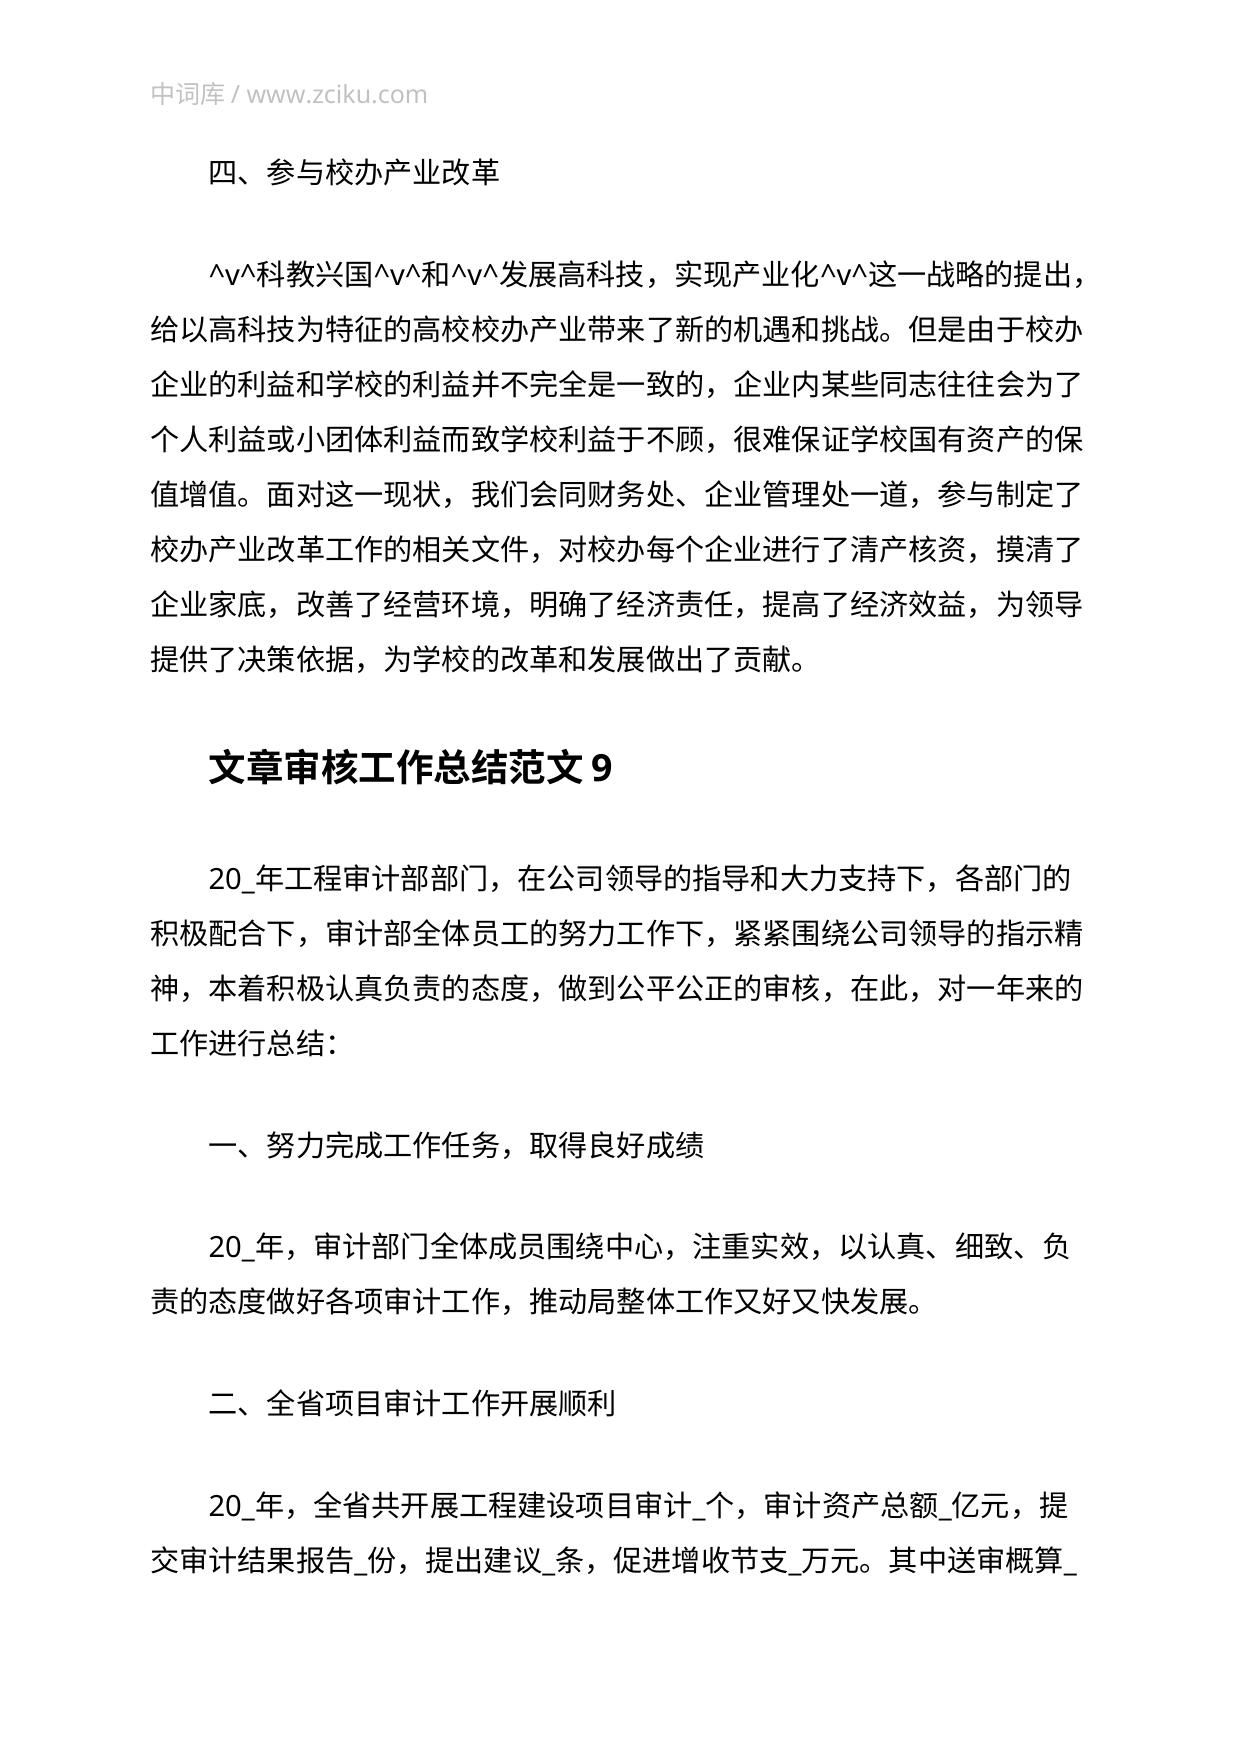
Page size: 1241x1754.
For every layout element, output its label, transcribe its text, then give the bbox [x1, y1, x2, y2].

text 文章审核工作总结范文9 [150, 738, 1090, 792]
text 20_年工程审计部部门，在公司领导的指导和大力支持下，各部门的积极配合下，审计部全体员工的努力工作下，紧紧围绕公司领导的指示精神，本着积极认真负责的态度，做到公平公正的审核，在此，对一年来的工作进行总结： [150, 856, 1090, 1063]
text 20_年，审计部门全体成员围绕中心，注重实效，以认真、细致、负责的态度做好各项审计工作，推动局整体工作又好又快发展。 [150, 1224, 1090, 1321]
text 二、全省项目审计工作开展顺利 [150, 1381, 1090, 1423]
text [150, 1482, 1090, 1580]
text 一、努力完成工作任务，取得良好成绩 [150, 1122, 1090, 1164]
text 四、参与校办产业改革 [150, 150, 1090, 192]
text ^v^科教兴国^v^和^v^发展高科技，实现产业化^v^这一战略的提出，给以高科技为特征的高校校办产业带来了新的机遇和挑战。但是由于校办企业的利益和学校的利益并不完全是一致的，企业内某些同志往往会为了个人利益或小团体利益而致学校利益于不顾，很难保证学校国有资产的保值增值。面对这一现状，我们会同财务处、企业管理处一道，参与制定了校办产业改革工作的相关文件，对校办每个企业进行了清产核资，摸清了企业家底，改善了经营环境，明确了经济责任，提高了经济效益，为领导提供了决策依据，为学校的改革和发展做出了贡献。 [150, 252, 1090, 678]
